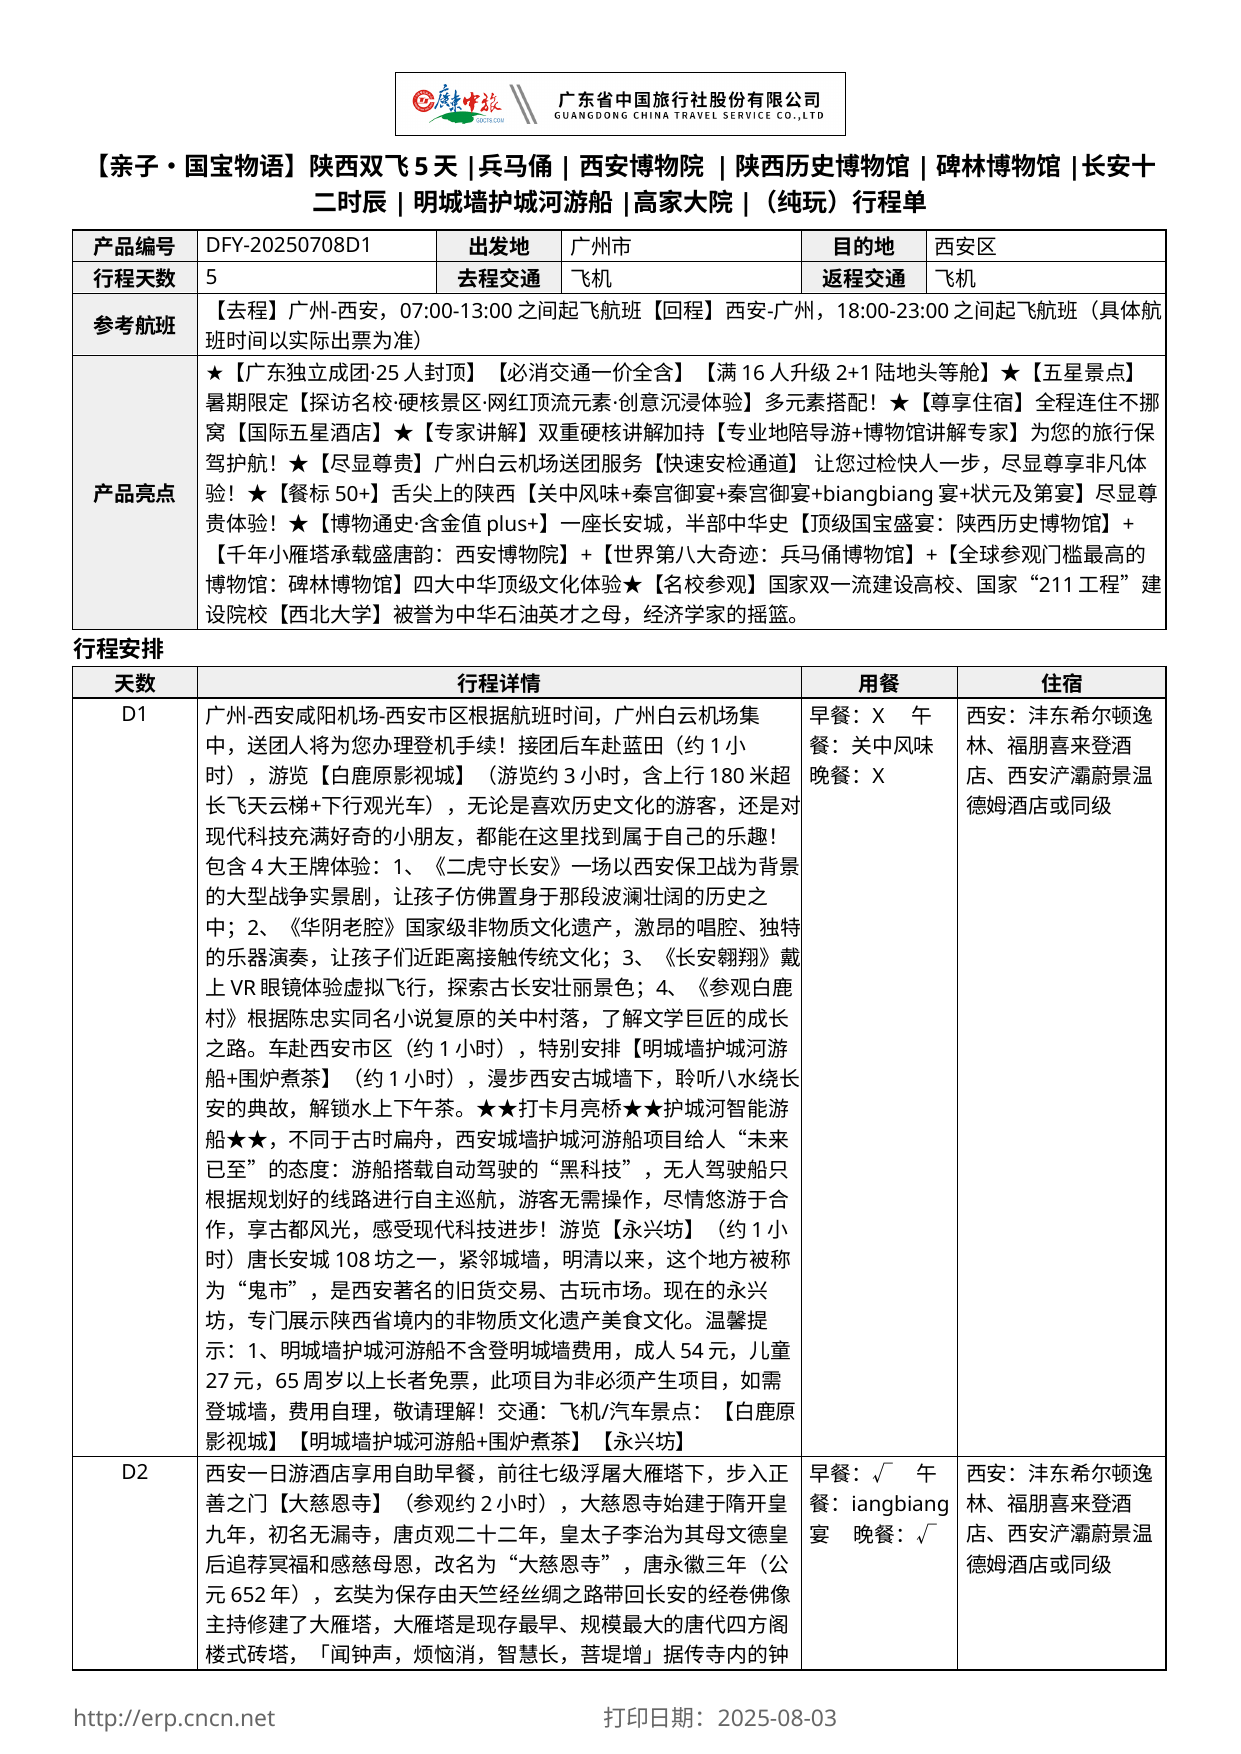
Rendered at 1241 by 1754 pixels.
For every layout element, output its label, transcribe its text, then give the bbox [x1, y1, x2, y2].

table_cell 5 [198, 262, 436, 292]
table_header 广州市 [562, 231, 801, 261]
table_cell 西安：沣东希尔顿逸林、福朋喜来登酒店、西安浐灞蔚景温德姆酒店或同级 [958, 1457, 1165, 1669]
table_cell D1 [73, 699, 197, 1456]
table_cell D2 [73, 1457, 197, 1669]
table_header 天数 [73, 667, 197, 697]
table_cell ★【广东独立成团·25人封顶】【必消交通一价全含】【满16人升级2+1陆地头等舱】 [198, 356, 1165, 629]
table_cell 早餐：√ 午餐：iangbiang宴 晚餐：√ [802, 1457, 957, 1669]
table_cell 广州-西安咸阳机场-西安市区 [198, 699, 801, 1456]
table_cell 西安：沣东希尔顿逸林、福朋喜来登酒店、西安浐灞蔚景温德姆酒店或同级 [958, 699, 1165, 1456]
table_header 行程详情 [198, 667, 801, 697]
table_header 住宿 [958, 667, 1165, 697]
table_cell 产品亮点 [73, 356, 197, 629]
table_cell 参考航班 [73, 294, 197, 354]
table_cell 西安一日游 [198, 1457, 801, 1669]
table_cell 飞机 [562, 262, 801, 292]
table_header 出发地 [437, 231, 561, 261]
table_cell 飞机 [927, 262, 1165, 292]
picture [396, 73, 845, 135]
text 行程安排 [73, 631, 1167, 664]
table_header 西安区 [927, 231, 1165, 261]
table_cell 【去程】广州-西安，07:00-13:00之间起飞航班 [198, 294, 1165, 354]
table_header DFY-20250708D1 [198, 231, 436, 261]
table_cell 去程交通 [437, 262, 561, 292]
text 【亲子•国宝物语】陕西双飞5天 |兵马俑 | 西安博物院 | 陕西历史博物馆 | 碑林博物馆 |长安十二时辰 | 明城墙护城河游船 |高家大院 |（纯玩）行程单 [73, 146, 1167, 218]
table_header 目的地 [802, 231, 926, 261]
table_cell 行程天数 [73, 262, 197, 292]
table_cell 早餐：X 午餐：关中风味 晚餐：X [802, 699, 957, 1456]
table_header 用餐 [802, 667, 957, 697]
table_cell 返程交通 [802, 262, 926, 292]
table_header 产品编号 [73, 231, 197, 261]
